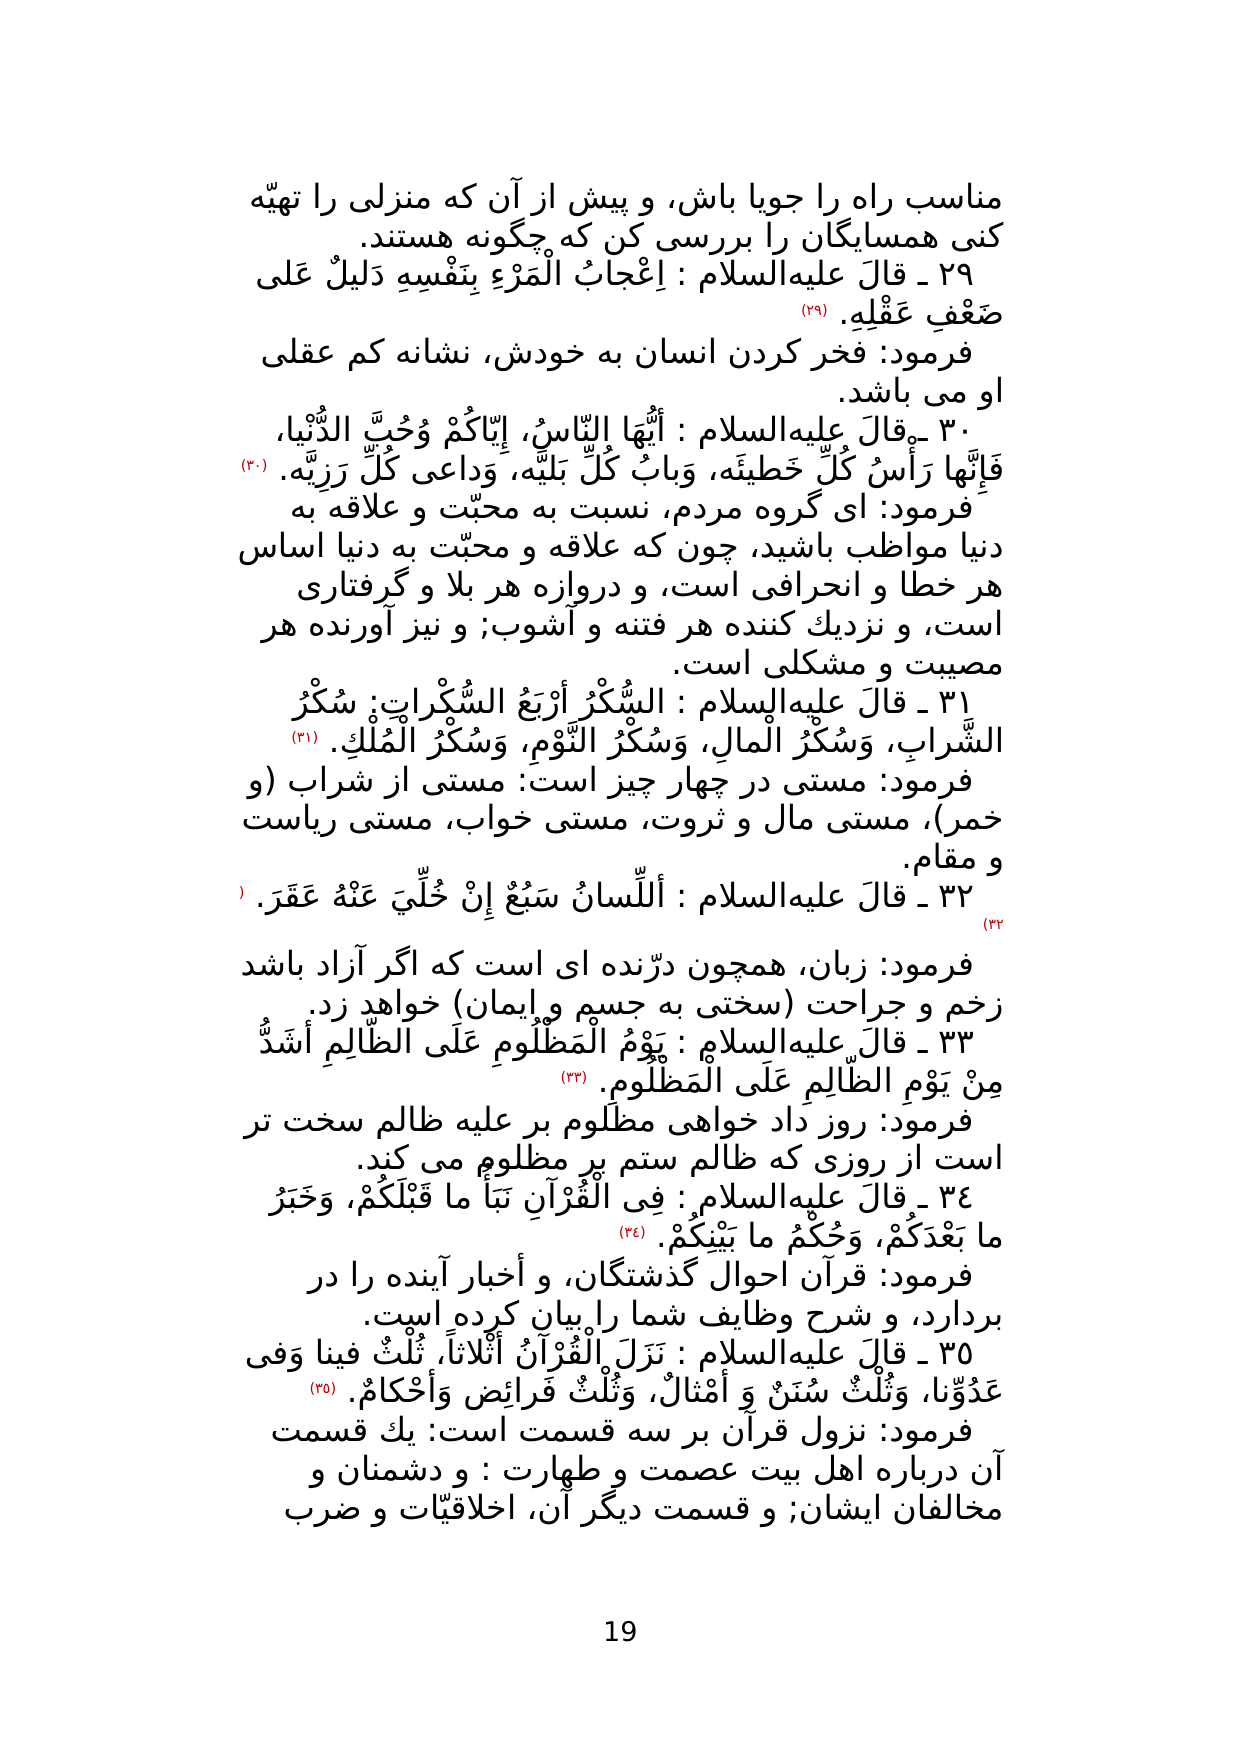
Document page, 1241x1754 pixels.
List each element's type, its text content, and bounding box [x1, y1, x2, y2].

text ٣٣ ـ قالَ عليه‌السلام : يَوْمُ الْمَظْلُومِ عَلَى الظّالِمِ أشَدُّ مِنْ يَوْمِ الظّالِمِ عَلَى الْمَظْلُومِ. (٣٣) [236, 1022, 1004, 1100]
text فرمود: روز داد خواهى مظلوم بر عليه ظالم سخت تر است از روزى كه ظالم ستم بر مظلوم مى كند. [236, 1100, 1004, 1178]
text ٣٤ ـ قالَ عليه‌السلام : فِى الْقُرْآنِ نَبَأُ ما قَبْلَكُمْ، وَخَبَرُ ما بَعْدَكُمْ، وَحُكْمُ ما بَيْنِكُمْ. (٣٤) [236, 1178, 1004, 1255]
text فرمود: زبان، همچون درّنده اى است كه اگر آزاد باشد زخم و جراحت (سختى به جسم و ايمان) خواهد زد. [236, 944, 1004, 1022]
text ٣٢ ـ قالَ عليه‌السلام : أللِّسانُ سَبُعٌ إِنْ خُلِّيَ عَنْهُ عَقَرَ. (٣٢) [236, 877, 1004, 944]
text فرمود: اى گروه مردم، نسبت به محبّت و علاقه به دنيا مواظب باشيد، چون كه علاقه و محبّت به دنيا اساس هر خطا و انحرافى است، و دروازه هر بلا و گرفتارى است، و نزديك كننده هر فتنه و آشوب; و نيز آورنده هر مصيبت و مشكلى است. [236, 488, 1004, 682]
text ٣٠ ـ قالَ عليه‌السلام : أيُّهَا النّاسُ، إِيّاكُمْ وُحُبَّ الدُّنْيا، فَإِنَّها رَأْسُ كُلِّ خَطيئَه، وَبابُ كُلِّ بَليَّه، وَداعى كُلِّ رَزِيَّه. (٣٠) [236, 410, 1004, 488]
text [236, 177, 1004, 255]
text ٣١ ـ قالَ عليه‌السلام : السُّكْرُ أرْبَعُ السُّكْراتِ: سُكْرُ الشَّرابِ، وَسُكْرُ الْمالِ، وَسُكْرُ النَّوْمِ، وَسُكْرُ الْمُلْكِ. (٣١) [236, 682, 1004, 760]
text ٢٩ ـ قالَ عليه‌السلام : اِعْجابُ الْمَرْءِ بِنَفْسِهِ دَليلٌ عَلى ضَعْفِ عَقْلِهِ. (٢٩) [236, 255, 1004, 333]
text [236, 1411, 1004, 1527]
text فرمود: فخر كردن انسان به خودش، نشانه كم عقلى او مى باشد. [236, 333, 1004, 410]
text فرمود: مستى در چهار چيز است: مستى از شراب (و خمر)، مستى مال و ثروت، مستى خواب، مستى رياست و مقام. [236, 760, 1004, 877]
text فرمود: قرآن احوال گذشتگان، و أخبار آينده را در بردارد، و شرح وظايف شما را بيان كرده است. [236, 1255, 1004, 1333]
text ٣٥ ـ قالَ عليه‌السلام : نَزَلَ الْقُرْآنُ أثْلاثاً، ثُلْثٌ فينا وَفى عَدُوِّنا، وَثُلْثٌ سُنَنٌ وَ أمْثالٌ، وَثُلْثٌ فَرائِض وَأحْكامٌ. (٣٥) [236, 1333, 1004, 1411]
